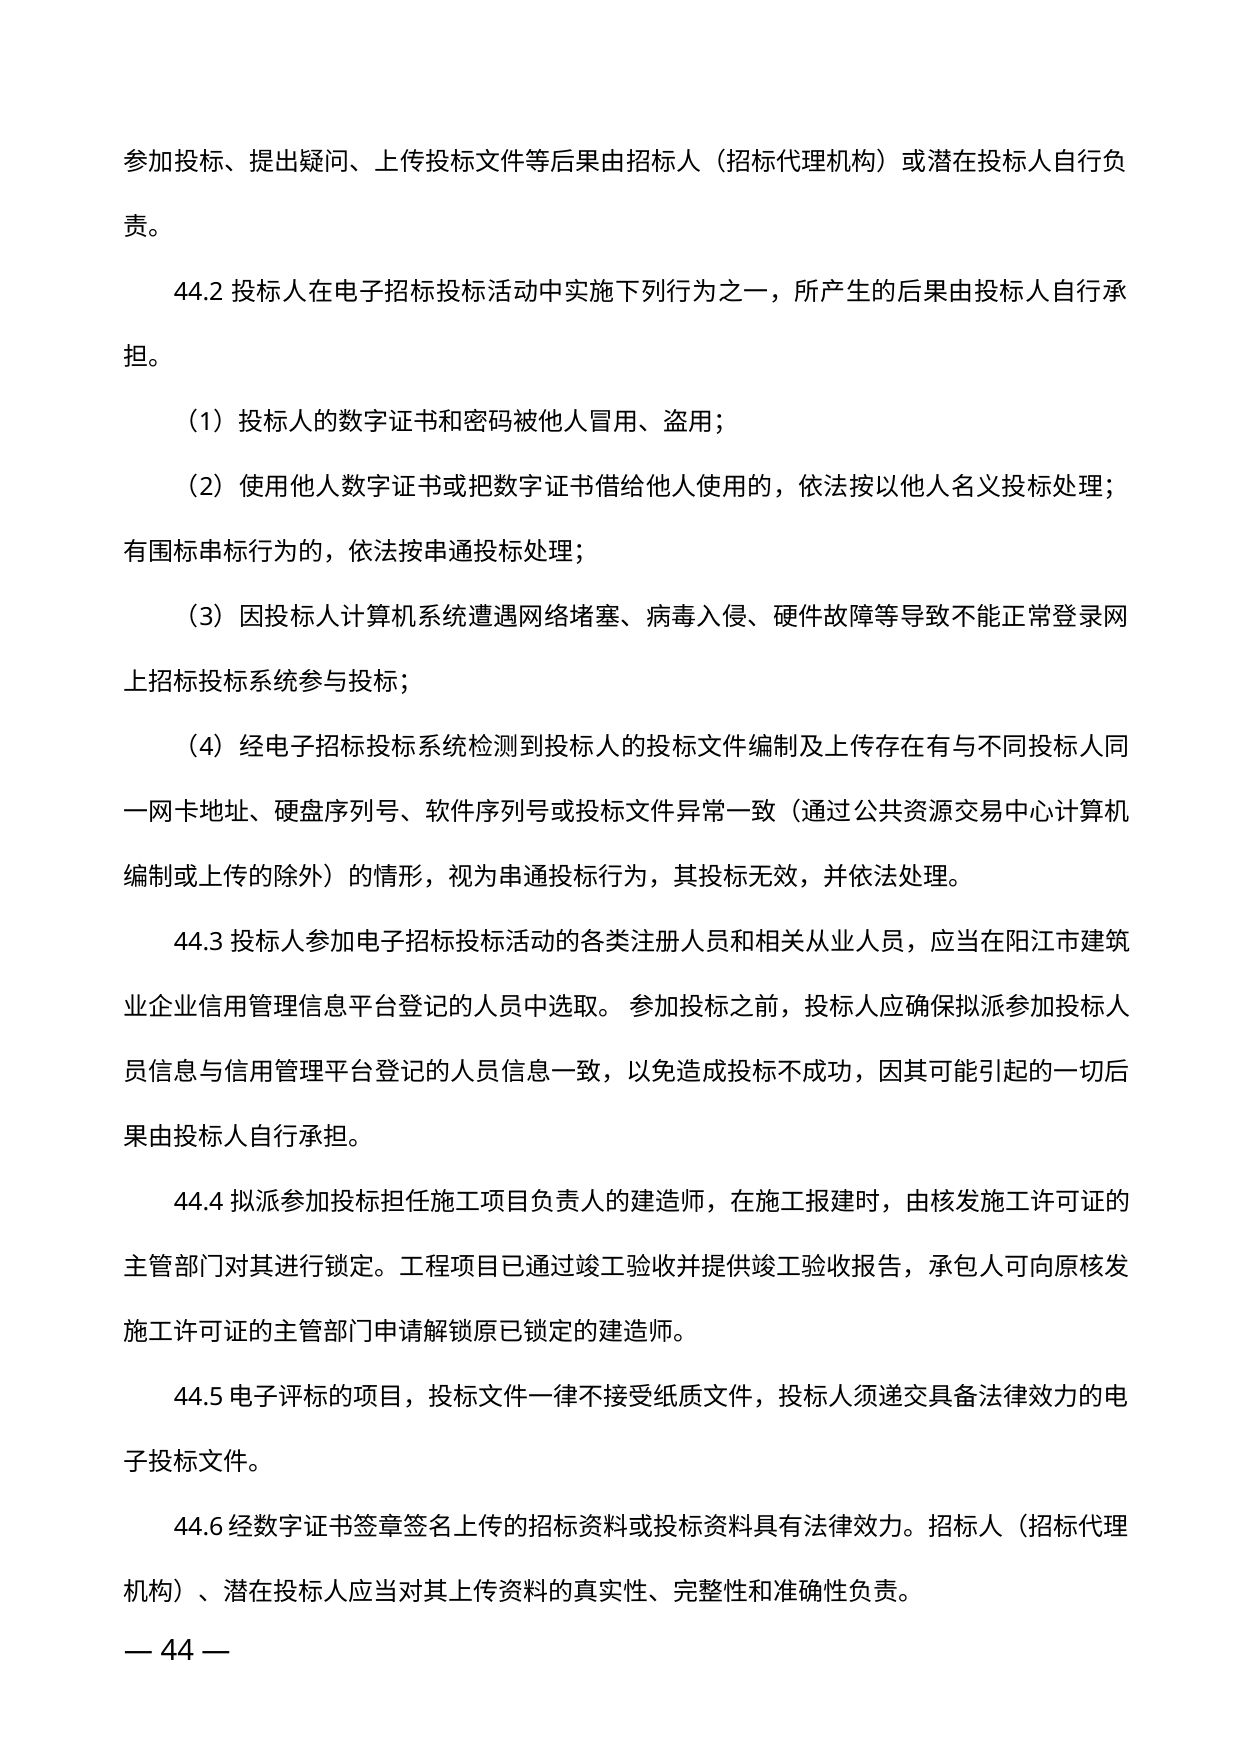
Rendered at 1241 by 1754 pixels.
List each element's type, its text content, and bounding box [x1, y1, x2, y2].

text 44.5电子评标的项目，投标文件一律不接受纸质文件，投标人须递交具备法律效力的电子投标文件。 [124, 1362, 1130, 1492]
text 44.3 投标人参加电子招标投标活动的各类注册人员和相关从业人员，应当在阳江市建筑业企业信用管理信息平台登记的人员中选取。 参加投标之前，投标人应确保拟派参加投标人员信息与信用管理平台登记的人员信息一致，以免造成投标不成功，因其可能引起的一切后果由投标人自行承担。 [124, 907, 1130, 1167]
text （3）因投标人计算机系统遭遇网络堵塞、病毒入侵、硬件故障等导致不能正常登录网上招标投标系统参与投标； [124, 582, 1130, 712]
text （2）使用他人数字证书或把数字证书借给他人使用的，依法按以他人名义投标处理；有围标串标行为的，依法按串通投标处理； [124, 452, 1130, 582]
text 44.6经数字证书签章签名上传的招标资料或投标资料具有法律效力。招标人（招标代理机构）、潜在投标人应当对其上传资料的真实性、完整性和准确性负责。 [124, 1492, 1130, 1622]
text （1）投标人的数字证书和密码被他人冒用、盗用； [124, 387, 1130, 452]
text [124, 127, 1130, 257]
text 44.4 拟派参加投标担任施工项目负责人的建造师，在施工报建时，由核发施工许可证的主管部门对其进行锁定。工程项目已通过竣工验收并提供竣工验收报告，承包人可向原核发施工许可证的主管部门申请解锁原已锁定的建造师。 [124, 1167, 1130, 1362]
text （4）经电子招标投标系统检测到投标人的投标文件编制及上传存在有与不同投标人同一网卡地址、硬盘序列号、软件序列号或投标文件异常一致（通过公共资源交易中心计算机编制或上传的除外）的情形，视为串通投标行为，其投标无效，并依法处理。 [124, 712, 1130, 907]
text 44.2 投标人在电子招标投标活动中实施下列行为之一，所产生的后果由投标人自行承担。 [124, 257, 1130, 387]
